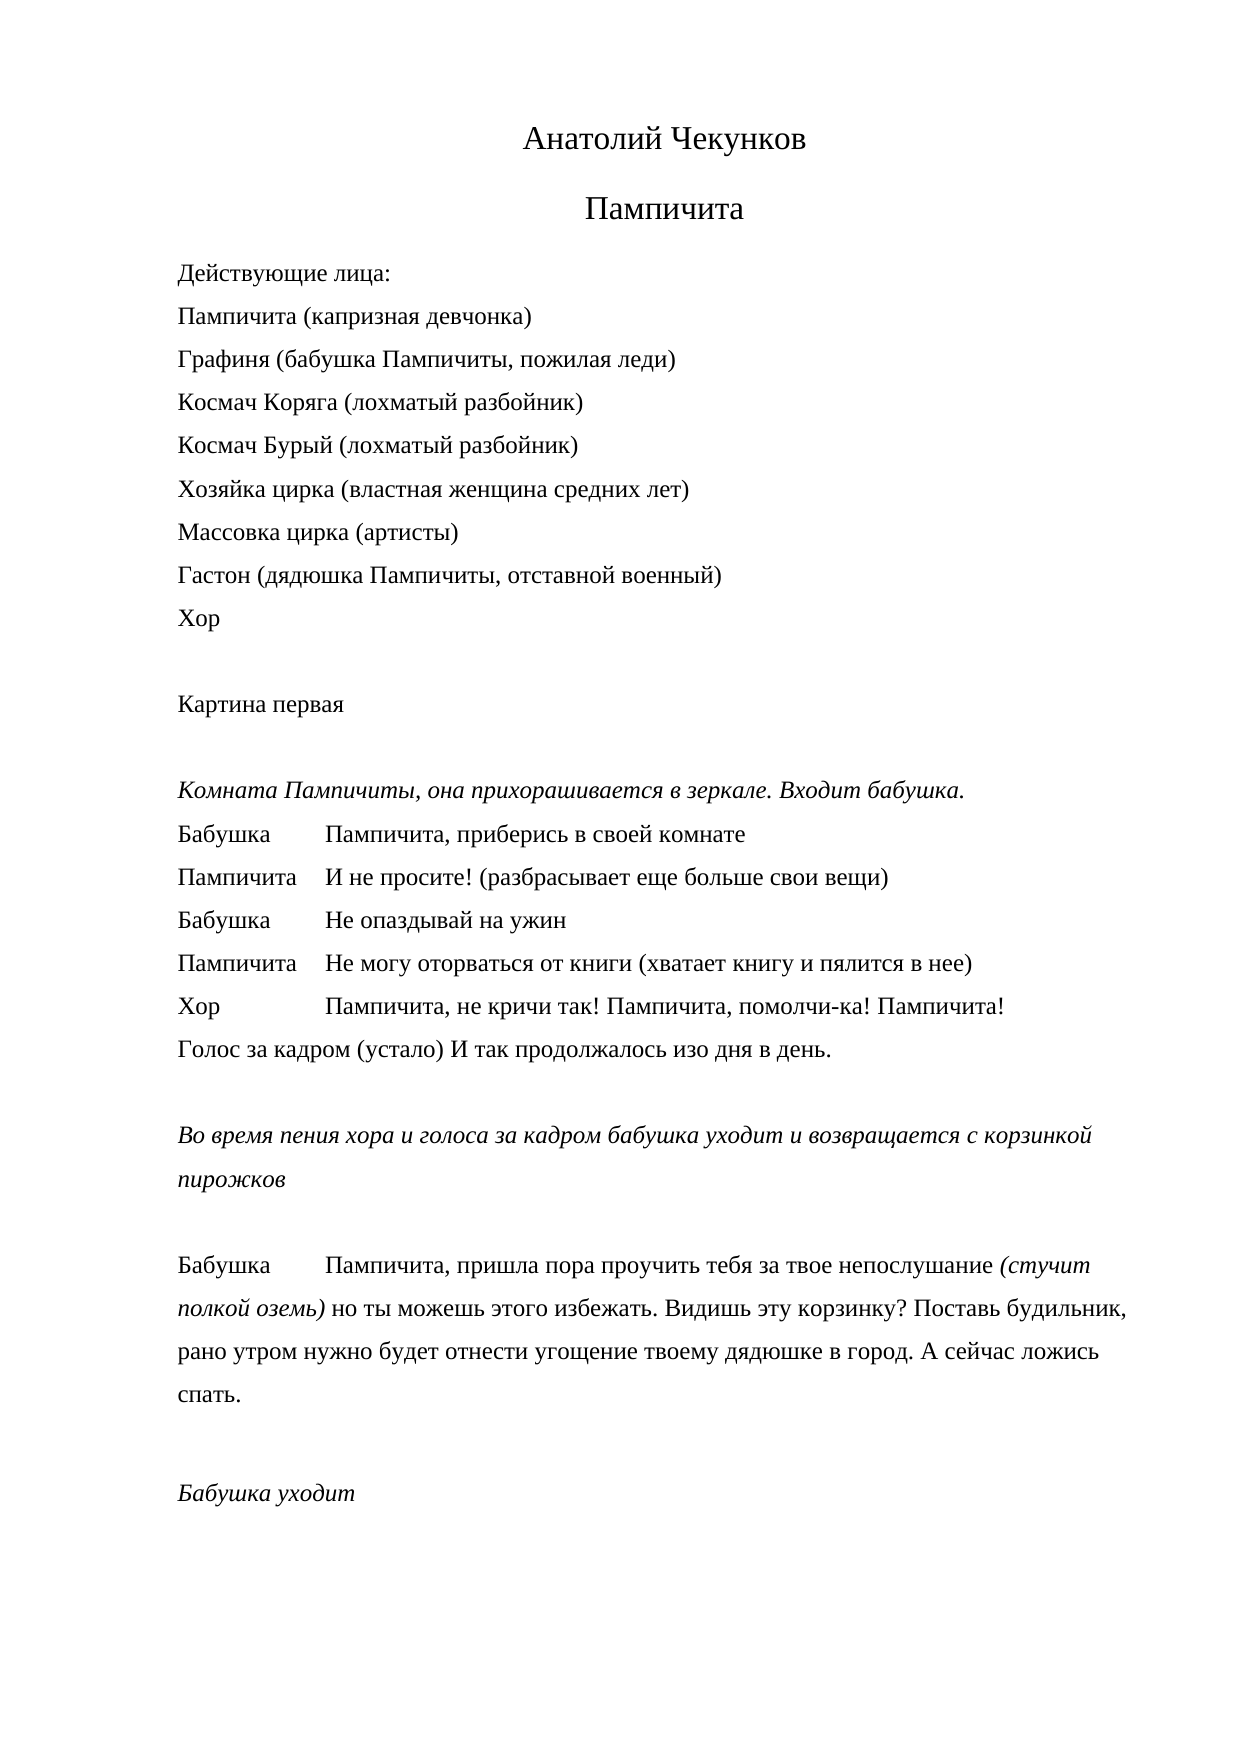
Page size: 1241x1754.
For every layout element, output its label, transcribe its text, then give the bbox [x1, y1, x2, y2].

text Действующие лица: [177, 258, 1152, 287]
text Хор Пампичита, не кричи так! Пампичита, помолчи-ка! Пампичита! [177, 991, 1152, 1020]
text Картина первая [177, 689, 1152, 718]
text Хор [177, 603, 1152, 632]
text Космач Коряга (лохматый разбойник) [177, 387, 1152, 416]
text Голос за кадром (устало) И так продолжалось изо дня в день. [177, 1034, 1152, 1063]
text Во время пения хора и голоса за кадром бабушка уходит и возвращается с корзинкой пирожков [177, 1121, 1152, 1192]
text Бабушка Пампичита, приберись в своей комнате [177, 819, 1152, 847]
text Космач Бурый (лохматый разбойник) [177, 431, 1152, 459]
text Пампичита (капризная девчонка) [177, 301, 1152, 330]
text Пампичита [177, 188, 1152, 226]
text Графиня (бабушка Пампичиты, пожилая леди) [177, 344, 1152, 373]
text Анатолий Чекунков [177, 118, 1152, 156]
text Гастон (дядюшка Пампичиты, отставной военный) [177, 560, 1152, 589]
text Массовка цирка (артисты) [177, 517, 1152, 546]
text Бабушка Не опаздывай на ужин [177, 905, 1152, 934]
text Пампичита И не просите! (разбрасывает еще больше свои вещи) [177, 862, 1152, 891]
text Комната Пампичиты, она прихорашивается в зеркале. Входит бабушка. [177, 776, 1152, 804]
text Пампичита Не могу оторваться от книги (хватает книгу и пялится в нее) [177, 948, 1152, 977]
text Бабушка Пампичита, пришла пора проучить тебя за твое непослушание (стучит полкой оземь) но ты можешь этого избежать. Видишь эту корзинку? Поставь будильник, рано утром нужно будет отнести угощение твоему дядюшке в город. А сейчас ложись спать. [177, 1250, 1152, 1408]
text Бабушка уходит [177, 1478, 1152, 1507]
text Хозяйка цирка (властная женщина средних лет) [177, 474, 1152, 502]
